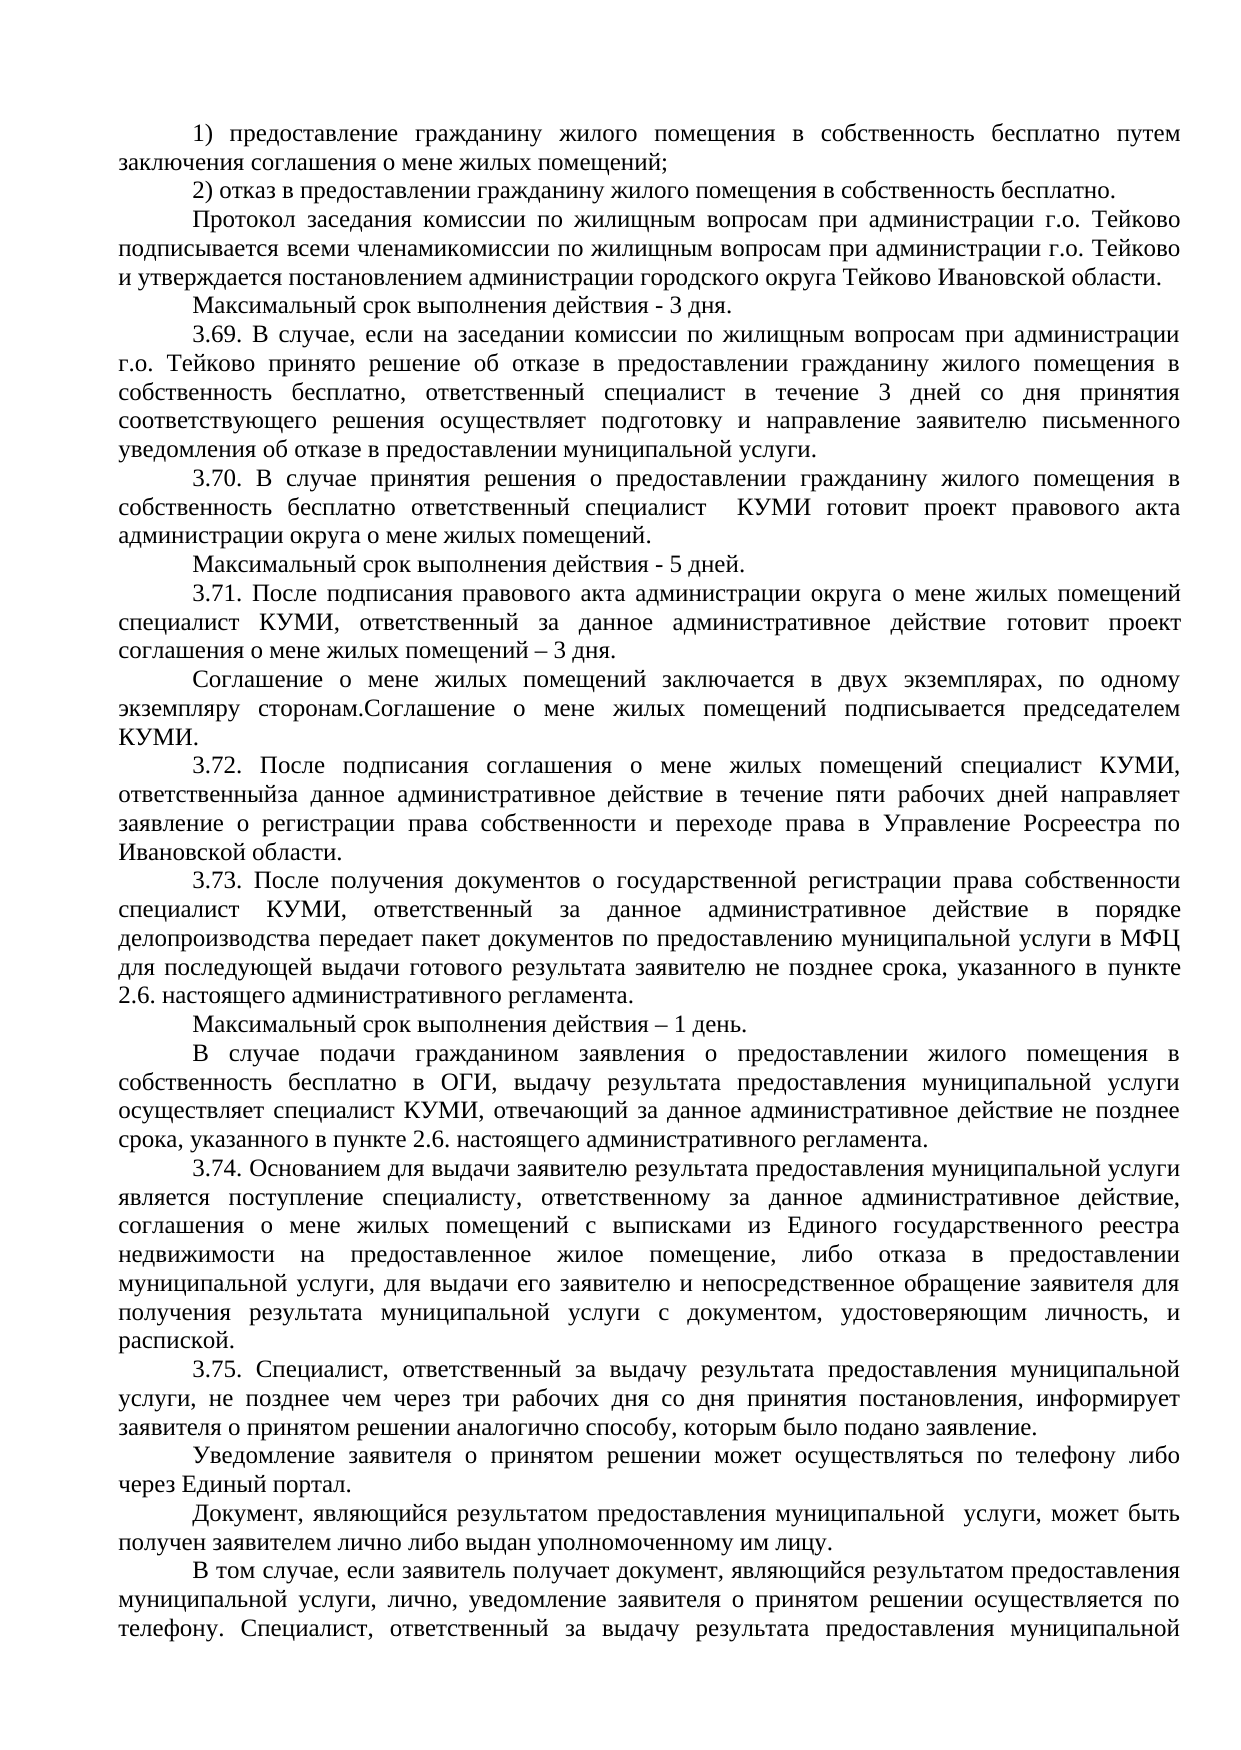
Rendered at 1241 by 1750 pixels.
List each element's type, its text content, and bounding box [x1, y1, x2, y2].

text 3.70. В случае принятия решения о предоставлении гражданину жилого помещения в собственность бесплатно ответственный специалист КУМИ готовит проект правового акта администрации округа о мене жилых помещений. [118, 463, 1181, 549]
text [118, 1556, 1181, 1642]
text 3.74. Основанием для выдачи заявителю результата предоставления муниципальной услуги является поступление специалисту, ответственному за данное административное действие, соглашения о мене жилых помещений с выписками из Единого государственного реестра недвижимости на предоставленное жилое помещение, либо отказа в предоставлении муниципальной услуги, для выдачи его заявителю и непосредственное обращение заявителя для получения результата муниципальной услуги с документом, удостоверяющим личность, и распиской. [118, 1153, 1181, 1354]
text Максимальный срок выполнения действия - 5 дней. [118, 549, 1181, 578]
text 3.75. Специалист, ответственный за выдачу результата предоставления муниципальной услуги, не позднее чем через три рабочих дня со дня принятия постановления, информирует заявителя о принятом решении аналогично способу, которым было подано заявление. [118, 1354, 1181, 1441]
text Уведомление заявителя о принятом решении может осуществляться по телефону либо через Единый портал. [118, 1441, 1181, 1498]
text 1) предоставление гражданину жилого помещения в собственность бесплатно путем заключения соглашения о мене жилых помещений; [118, 118, 1181, 176]
text Максимальный срок выполнения действия – 1 день. [118, 1009, 1181, 1038]
text 3.73. После получения документов о государственной регистрации права собственности специалист КУМИ, ответственный за данное административное действие в порядке делопроизводства передает пакет документов по предоставлению муниципальной услуги в МФЦ для последующей выдачи готового результата заявителю не позднее срока, указанного в пункте 2.6. настоящего административного регламента. [118, 866, 1181, 1009]
text Максимальный срок выполнения действия - 3 дня. [118, 291, 1181, 319]
text Соглашение о мене жилых помещений заключается в двух экземплярах, по одному экземпляру сторонам.Соглашение о мене жилых помещений подписывается председателем КУМИ. [118, 664, 1181, 751]
text Документ, являющийся результатом предоставления муниципальной услуги, может быть получен заявителем лично либо выдан уполномоченному им лицу. [118, 1498, 1181, 1556]
text Протокол заседания комиссии по жилищным вопросам при администрации г.о. Тейково подписывается всеми членамикомиссии по жилищным вопросам при администрации г.о. Тейково и утверждается постановлением администрации городского округа Тейково Ивановской области. [118, 204, 1181, 291]
text 3.72. После подписания соглашения о мене жилых помещений специалист КУМИ, ответственныйза данное административное действие в течение пяти рабочих дней направляет заявление о регистрации права собственности и переходе права в Управление Росреестра по Ивановской области. [118, 751, 1181, 866]
text В случае подачи гражданином заявления о предоставлении жилого помещения в собственность бесплатно в ОГИ, выдачу результата предоставления муниципальной услуги осуществляет специалист КУМИ, отвечающий за данное административное действие не позднее срока, указанного в пункте 2.6. настоящего административного регламента. [118, 1038, 1181, 1153]
text 3.69. В случае, если на заседании комиссии по жилищным вопросам при администрации г.о. Тейково принято решение об отказе в предоставлении гражданину жилого помещения в собственность бесплатно, ответственный специалист в течение 3 дней со дня принятия соответствующего решения осуществляет подготовку и направление заявителю письменного уведомления об отказе в предоставлении муниципальной услуги. [118, 319, 1181, 463]
text 2) отказ в предоставлении гражданину жилого помещения в собственность бесплатно. [118, 176, 1181, 204]
text 3.71. После подписания правового акта администрации округа о мене жилых помещений специалист КУМИ, ответственный за данное административное действие готовит проект соглашения о мене жилых помещений – 3 дня. [118, 578, 1181, 664]
